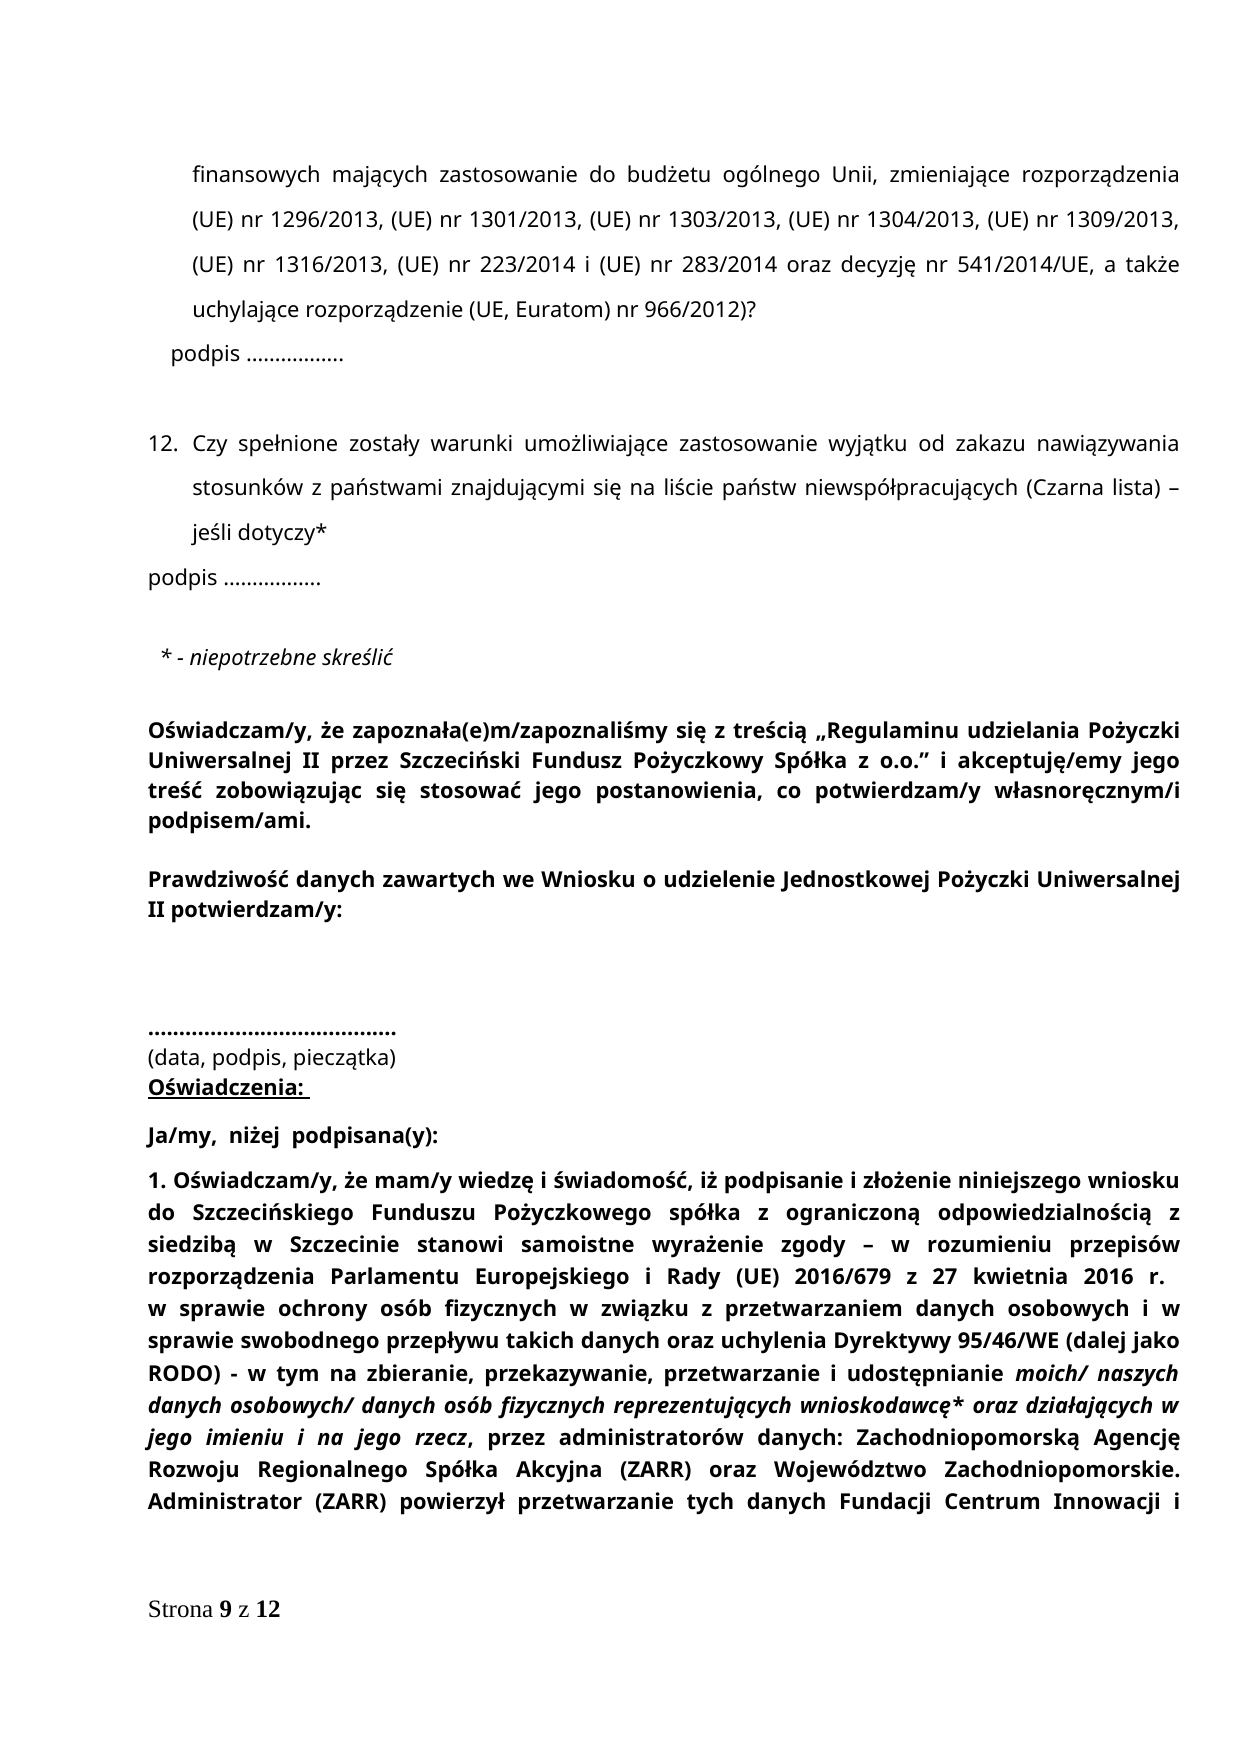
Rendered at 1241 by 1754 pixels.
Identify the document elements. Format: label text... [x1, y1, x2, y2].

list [148, 159, 1181, 323]
text * - niepotrzebne skreślić [148, 642, 1181, 672]
text Ja/my, niżej podpisana(y): [148, 1121, 1181, 1150]
text Oświadczenia: [148, 1072, 1181, 1102]
text ............…………………….… (data, podpis, pieczątka) [148, 1012, 1181, 1072]
list podpis …………….. [170, 338, 1181, 368]
text Oświadczam/y, że zapoznała(e)m/zapoznaliśmy się z treścią „Regulaminu udzielania Pożyczki Uniwersalnej II przez Szczeciński Fundusz Pożyczkowy Spółka z o.o.” i akceptuję/emy jego treść zobowiązując się stosować jego postanowienia, co potwierdzam/y własnoręcznym/i podpisem/ami. [148, 715, 1181, 834]
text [148, 1165, 1181, 1516]
text podpis …………….. [148, 562, 1181, 591]
text Prawdziwość danych zawartych we Wniosku o udzielenie Jednostkowej Pożyczki Uniwersalnej II potwierdzam/y: [148, 864, 1181, 924]
list Czy spełnione zostały warunki umożliwiające zastosowanie wyjątku od zakazu nawiązywania stosunków z państwami znajdującymi się na liście państw niewspółpracujących (Czarna lista) – jeśli dotyczy* [148, 428, 1181, 547]
